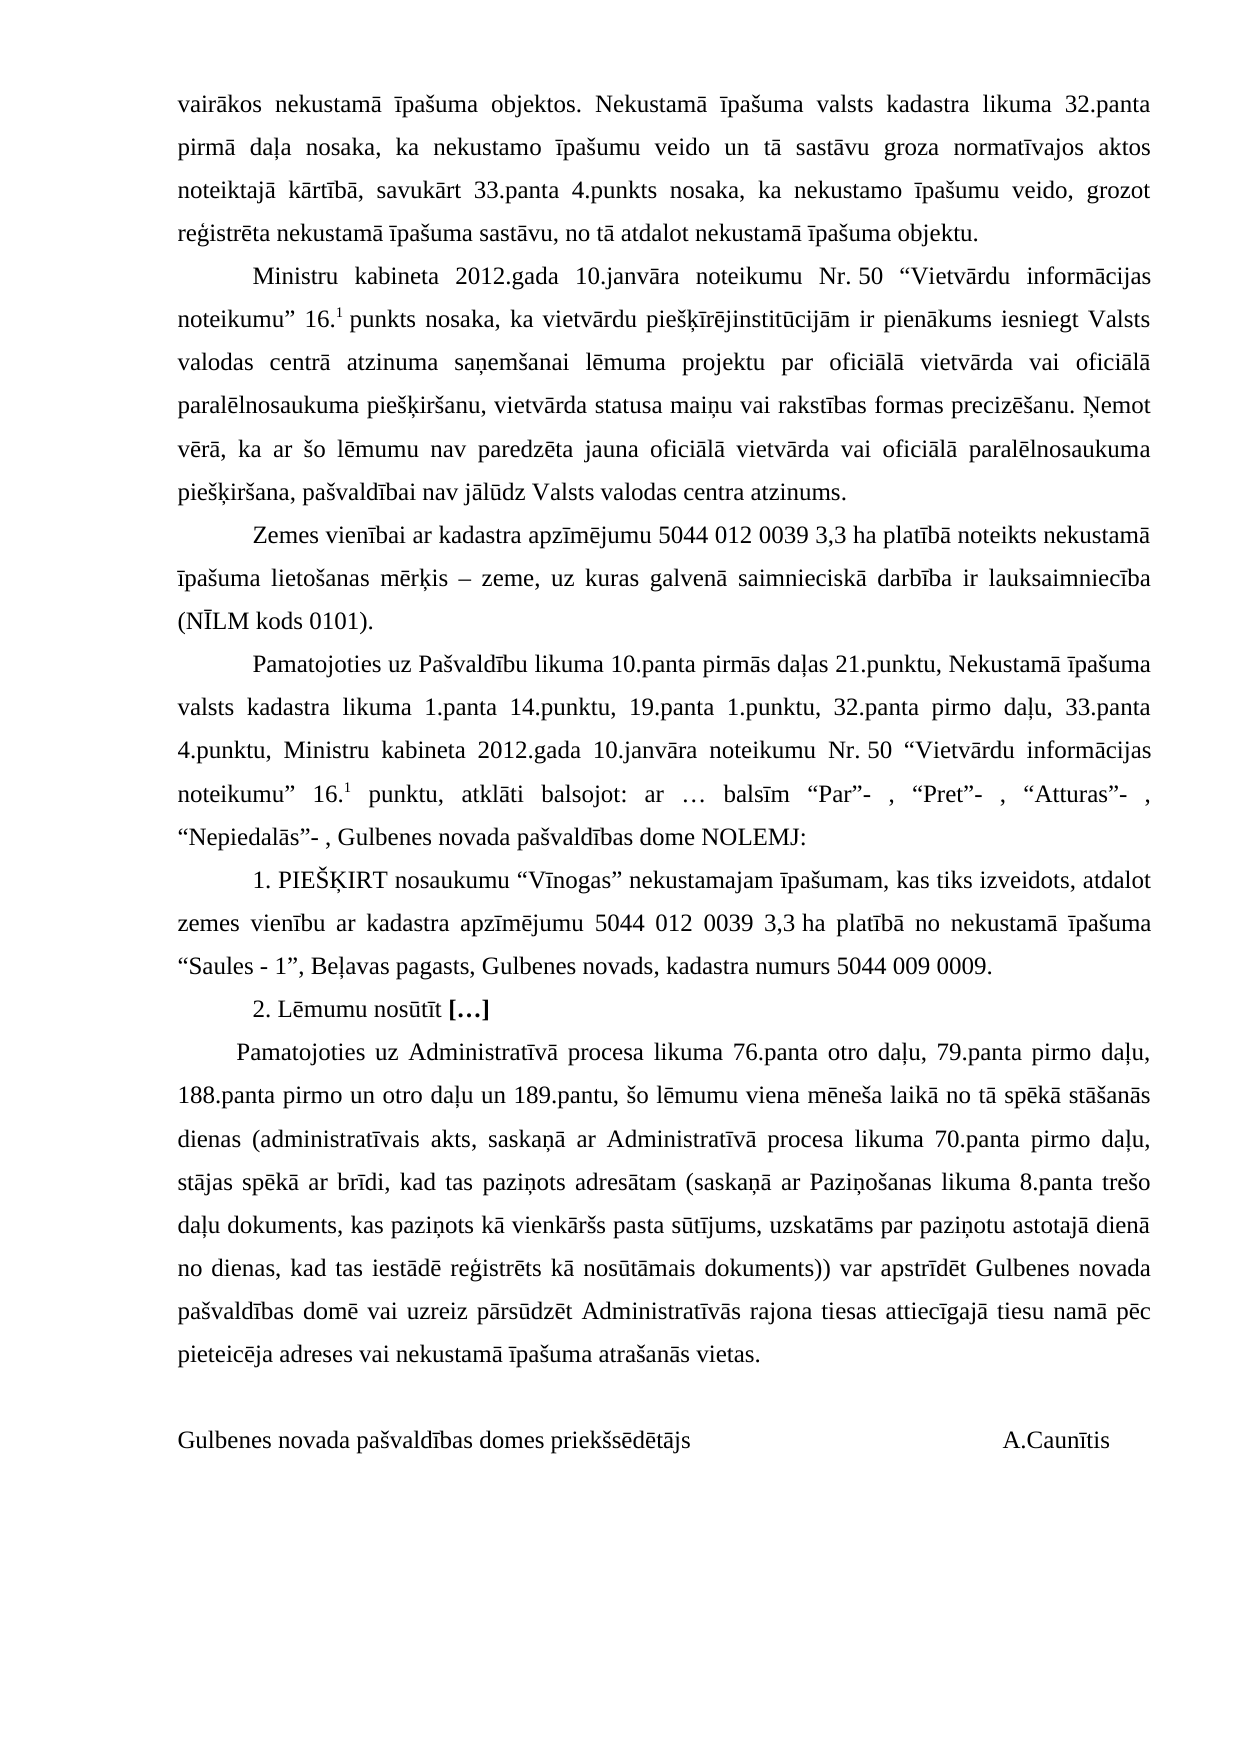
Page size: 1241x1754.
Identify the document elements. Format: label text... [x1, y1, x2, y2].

text 1. PIEŠĶIRT nosaukumu “Vīnogas” nekustamajam īpašumam, kas tiks izveidots, atdalot zemes vienību ar kadastra apzīmējumu 5044 012 0039 3,3 ha platībā no nekustamā īpašuma “Saules - 1”, Beļavas pagasts, Gulbenes novads, kadastra numurs 5044 009 0009. [177, 865, 1152, 980]
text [177, 89, 1152, 247]
text Pamatojoties uz Pašvaldību likuma 10.panta pirmās daļas 21.punktu, Nekustamā īpašuma valsts kadastra likuma 1.panta 14.punktu, 19.panta 1.punktu, 32.panta pirmo daļu, 33.panta 4.punktu, Ministru kabineta 2012.gada 10.janvāra noteikumu Nr. 50 “Vietvārdu informācijas noteikumu” 16.1 punktu, atklāti balsojot: ar … balsīm “Par”- , “Pret”- , “Atturas”- , “Nepiedalās”- , Gulbenes novada pašvaldības dome NOLEMJ: [177, 649, 1152, 851]
text 2. Lēmumu nosūtīt […] [177, 994, 1152, 1023]
text Ministru kabineta 2012.gada 10.janvāra noteikumu Nr. 50 “Vietvārdu informācijas noteikumu” 16.1 punkts nosaka, ka vietvārdu piešķīrējinstitūcijām ir pienākums iesniegt Valsts valodas centrā atzinuma saņemšanai lēmuma projektu par oficiālā vietvārda vai oficiālā paralēlnosaukuma piešķiršanu, vietvārda statusa maiņu vai rakstības formas precizēšanu. Ņemot vērā, ka ar šo lēmumu nav paredzēta jauna oficiālā vietvārda vai oficiālā paralēlnosaukuma piešķiršana, pašvaldībai nav jālūdz Valsts valodas centra atzinums. [177, 261, 1152, 506]
text Gulbenes novada pašvaldības domes priekšsēdētājs A.Caunītis [177, 1426, 1152, 1454]
text Zemes vienībai ar kadastra apzīmējumu 5044 012 0039 3,3 ha platībā noteikts nekustamā īpašuma lietošanas mērķis – zeme, uz kuras galvenā saimnieciskā darbība ir lauksaimniecība (NĪLM kods 0101). [177, 520, 1152, 635]
text Pamatojoties uz Administratīvā procesa likuma 76.panta otro daļu, 79.panta pirmo daļu, 188.panta pirmo un otro daļu un 189.pantu, šo lēmumu viena mēneša laikā no tā spēkā stāšanās dienas (administratīvais akts, saskaņā ar Administratīvā procesa likuma 70.panta pirmo daļu, stājas spēkā ar brīdi, kad tas paziņots adresātam (saskaņā ar Paziņošanas likuma 8.panta trešo daļu dokuments, kas paziņots kā vienkāršs pasta sūtījums, uzskatāms par paziņotu astotajā dienā no dienas, kad tas iestādē reģistrēts kā nosūtāmais dokuments)) var apstrīdēt Gulbenes novada pašvaldības domē vai uzreiz pārsūdzēt Administratīvās rajona tiesas attiecīgajā tiesu namā pēc pieteicēja adreses vai nekustamā īpašuma atrašanās vietas. [177, 1037, 1152, 1368]
